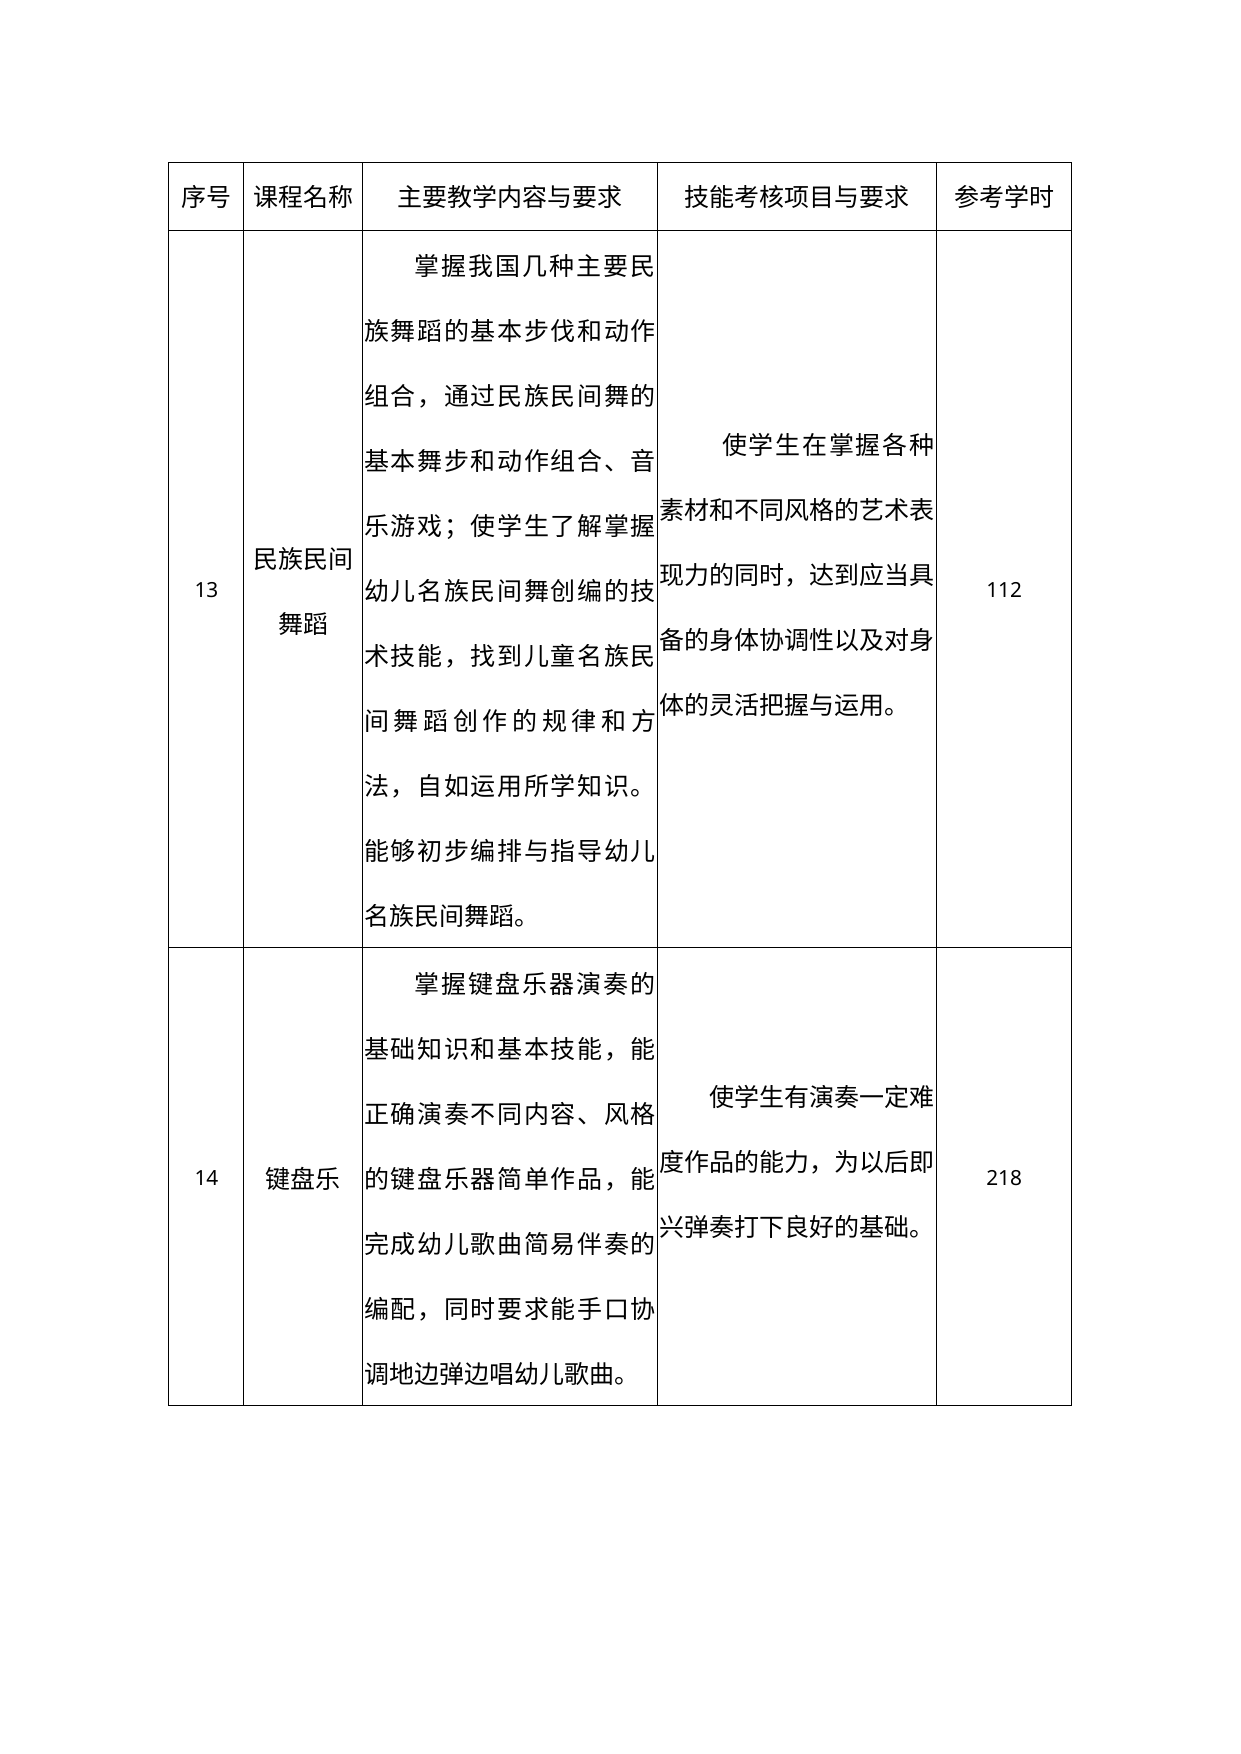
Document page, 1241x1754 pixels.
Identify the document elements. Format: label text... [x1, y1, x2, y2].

table_header 课程名称 [244, 163, 362, 229]
table_header 序号 [169, 163, 243, 229]
table_cell 掌握键盘乐器演奏的基础知识和基本技能，能正确演奏不同内容、风格的键盘乐器简单作品，能完成幼儿歌曲简易伴奏的编配，同时要求能手口协调地边弹边唱幼儿歌曲。 [363, 948, 657, 1405]
table_cell 14 [169, 948, 243, 1405]
table_cell 13 [169, 231, 243, 947]
table_cell 掌握我国几种主要民族舞蹈的基本步伐和动作组合，通过民族民间舞的基本舞步和动作组合、音乐游戏；使学生了解掌握幼儿名族民间舞创编的技术技能，找到儿童名族民间舞蹈创作的规律和方法，自如运用所学知识。能够初步编排与指导幼儿名族民间舞蹈。 [363, 231, 657, 947]
table_cell 键盘乐 [244, 948, 362, 1405]
table_cell 218 [937, 948, 1071, 1405]
table_cell 112 [937, 231, 1071, 947]
table_cell 民族民间舞蹈 [244, 231, 362, 947]
table_cell 使学生有演奏一定难度作品的能力，为以后即兴弹奏打下良好的基础。 [658, 948, 936, 1405]
table_cell 使学生在掌握各种素材和不同风格的艺术表现力的同时，达到应当具备的身体协调性以及对身体的灵活把握与运用。 [658, 231, 936, 947]
table_header 技能考核项目与要求 [658, 163, 936, 229]
table_header 参考学时 [937, 163, 1071, 229]
table_header 主要教学内容与要求 [363, 163, 657, 229]
